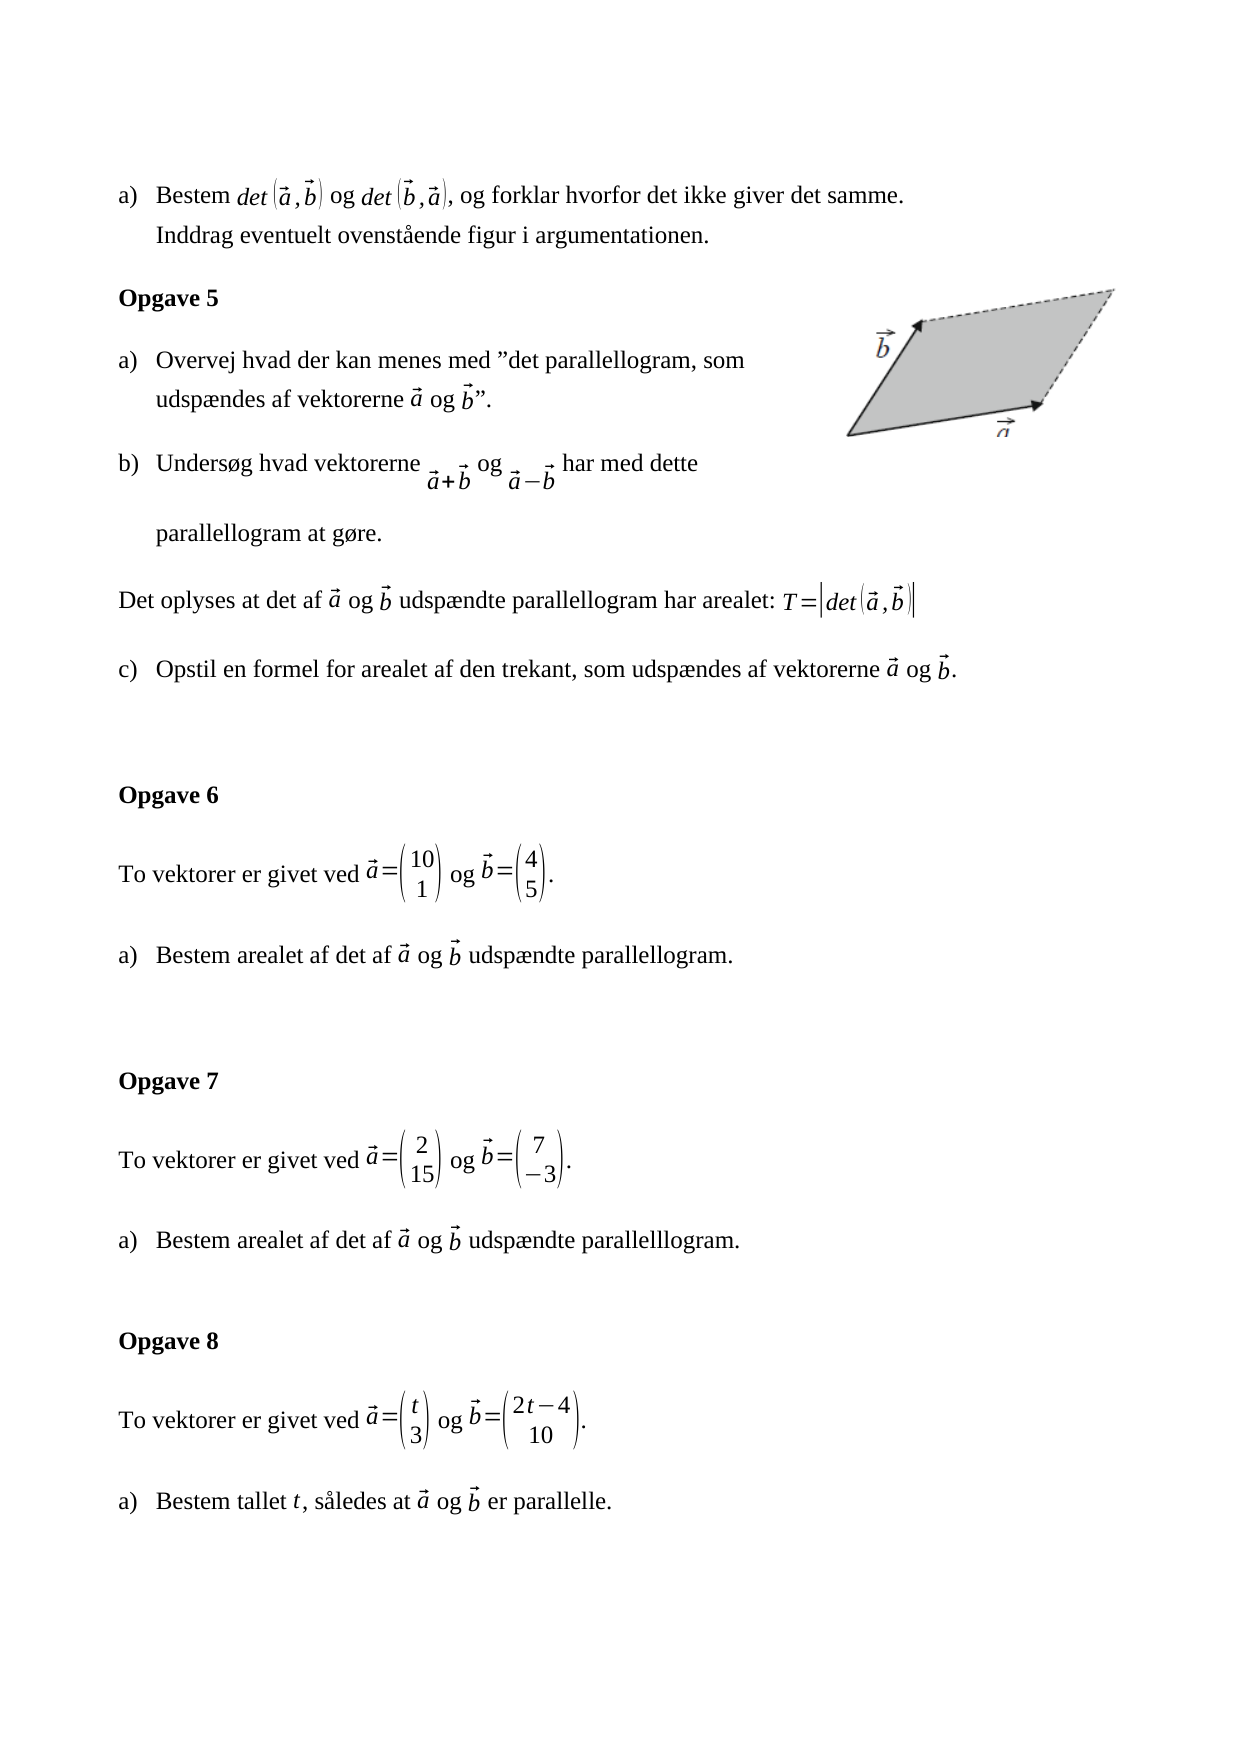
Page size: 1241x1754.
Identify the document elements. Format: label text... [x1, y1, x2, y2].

text Opgave 8 [118, 1289, 1122, 1355]
text Det oplyses at det af og udspændte parallellogram har arealet: [118, 581, 1122, 619]
text Opgave 7 [118, 1066, 1122, 1094]
list Bestem arealet af det af og udspændte parallelllogram. [118, 1224, 1122, 1256]
list Opstil en formel for arealet af den trekant, som udspændes af vektorerne og . [118, 653, 1122, 684]
text To vektorer er givet ved og . [118, 842, 1122, 905]
text To vektorer er givet ved og . [118, 1128, 1122, 1190]
list Overvej hvad der kan menes med ”det parallellogram, som udspændes af vektorerne og ”. [118, 345, 835, 414]
text Opgave 5 [118, 283, 835, 312]
text To vektorer er givet ved og . [118, 1389, 1122, 1451]
picture [835, 282, 1120, 436]
list Undersøg hvad vektorerne og har med dette parallellogram at gøre. [118, 448, 1122, 547]
list Bestem arealet af det af og udspændte parallellogram. [118, 938, 1122, 970]
list Bestem og , og forklar hvorfor det ikke giver det samme. Inddrag eventuelt ovenstående figur i argumentationen. [118, 177, 1122, 249]
list Bestem tallet , således at og er parallelle. [118, 1484, 1122, 1516]
text Opgave 6 [118, 780, 1122, 809]
